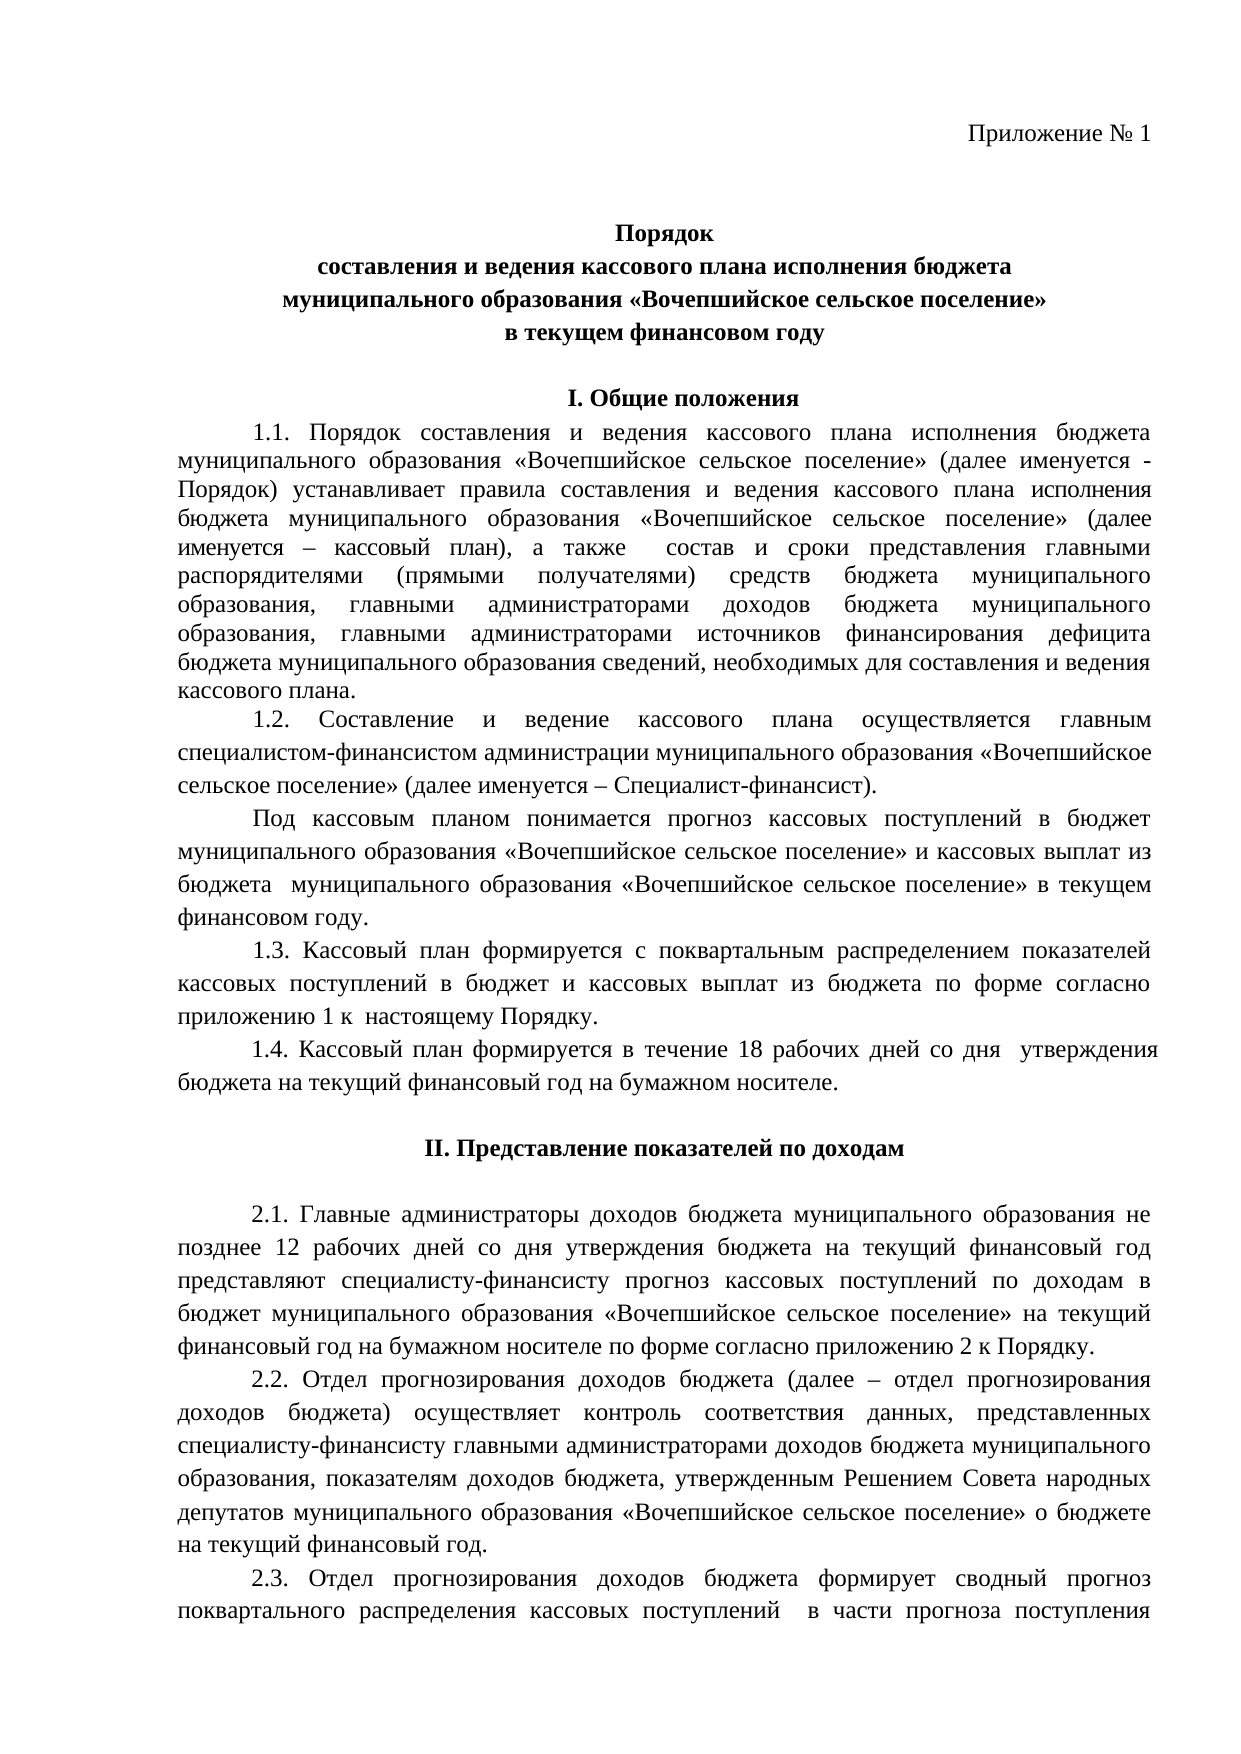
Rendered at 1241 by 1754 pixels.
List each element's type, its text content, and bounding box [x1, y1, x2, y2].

text составления и ведения кассового плана исполнения бюджета [177, 251, 1152, 280]
text I. Общие положения [215, 383, 1152, 412]
text Приложение № 1 [177, 118, 1152, 147]
text 1.4. Кассовый план формируется в течение 18 рабочих дней со дня утверждения бюджета на текущий финансовый год на бумажном носителе. [177, 1034, 1159, 1096]
text муниципального образования «Вочепшийское сельское поселение» [177, 284, 1152, 313]
text 2.1. Главные администраторы доходов бюджета муниципального образования не позднее 12 рабочих дней со дня утверждения бюджета на текущий финансовый год представляют специалисту-финансисту прогноз кассовых поступлений по доходам в бюджет муниципального образования «Вочепшийское сельское поселение» на текущий финансовый год на бумажном носителе по форме согласно приложению 2 к Порядку. [177, 1199, 1152, 1360]
text 2.2. Отдел прогнозирования доходов бюджета (далее – отдел прогнозирования доходов бюджета) осуществляет контроль соответствия данных, представленных специалисту-финансисту главными администраторами доходов бюджета муниципального образования, показателям доходов бюджета, утвержденным Решением Совета народных депутатов муниципального образования «Вочепшийское сельское поселение» о бюджете на текущий финансовый год. [177, 1364, 1152, 1558]
text II. Представление показателей по доходам [177, 1133, 1152, 1162]
text 1.1. Порядок составления и ведения кассового плана исполнения бюджета муниципального образования «Вочепшийское сельское поселение» (далее именуется - Порядок) устанавливает правила составления и ведения кассового плана исполнения бюджета муниципального образования «Вочепшийское сельское поселение» (далее именуется – кассовый план), а также состав и сроки представления главными распорядителями (прямыми получателями) средств бюджета муниципального образования, главными администраторами доходов бюджета муниципального образования, главными администраторами источников финансирования дефицита бюджета муниципального образования сведений, необходимых для составления и ведения кассового плана. [177, 417, 1152, 704]
text Порядок [177, 218, 1152, 247]
text в текущем финансовом году [177, 317, 1152, 346]
text Под кассовым планом понимается прогноз кассовых поступлений в бюджет муниципального образования «Вочепшийское сельское поселение» и кассовых выплат из бюджета муниципального образования «Вочепшийское сельское поселение» в текущем финансовом году. [177, 803, 1152, 931]
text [177, 1563, 1152, 1624]
text 1.2. Составление и ведение кассового плана осуществляется главным специалистом-финансистом администрации муниципального образования «Вочепшийское сельское поселение» (далее именуется – Специалист-финансист). [177, 704, 1152, 799]
text 1.3. Кассовый план формируется с поквартальным распределением показателей кассовых поступлений в бюджет и кассовых выплат из бюджета по форме согласно приложению 1 к настоящему Порядку. [177, 935, 1152, 1030]
